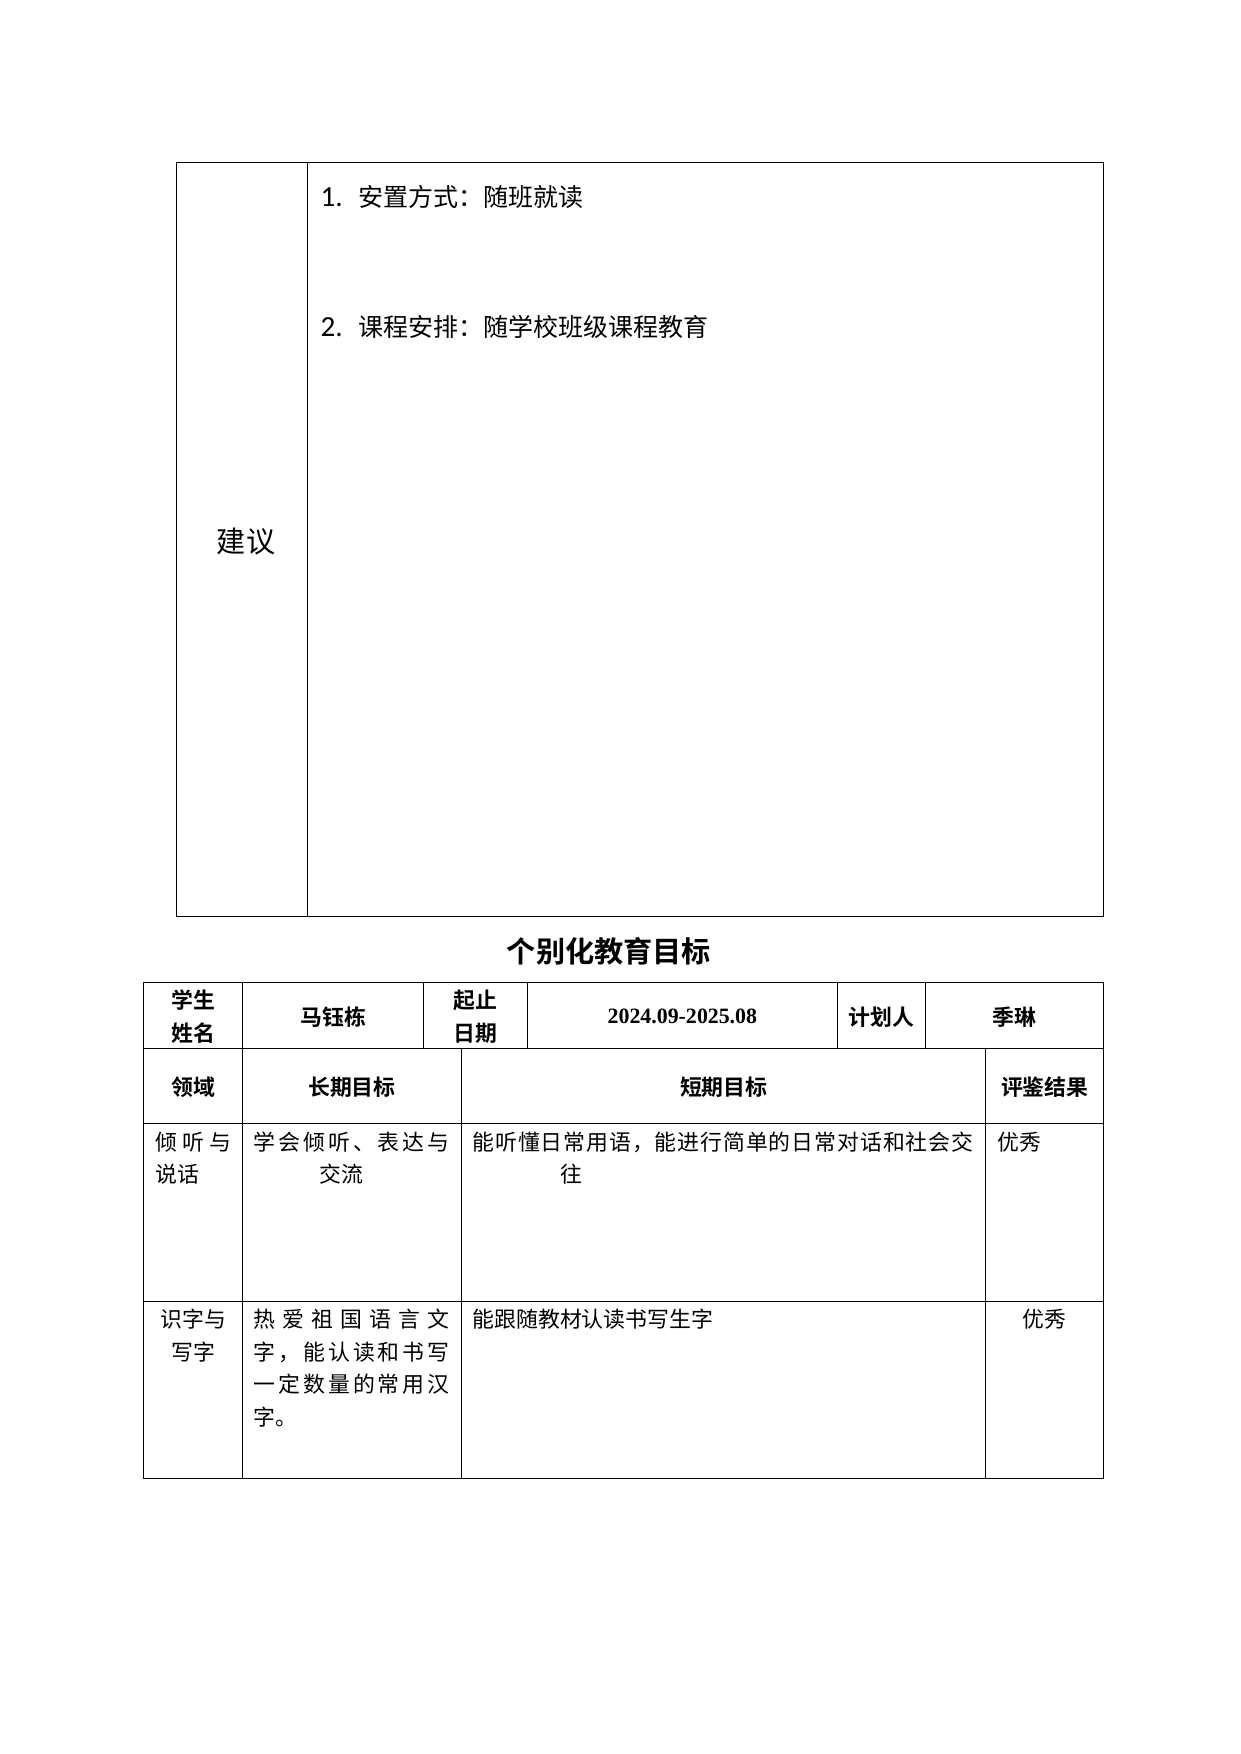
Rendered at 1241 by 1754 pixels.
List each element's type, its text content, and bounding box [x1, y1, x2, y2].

table_header 2024.09-2025.08 [528, 983, 837, 1048]
table_cell 评鉴结果 [986, 1049, 1103, 1123]
table_cell 识字与写字 [144, 1302, 242, 1478]
text 个别化教育目标 [187, 917, 1053, 982]
table_cell 优秀 [986, 1302, 1103, 1478]
table_cell 领域 [144, 1049, 242, 1123]
table_cell 建议 [177, 163, 307, 916]
table_cell 能听懂日常用语，能进行简单的日常对话和社会交往 [462, 1124, 985, 1301]
table_cell 长期目标 [243, 1049, 461, 1123]
table_cell 热爱祖国语言文字，能认读和书写一定数量的常用汉字。 [243, 1302, 461, 1478]
table_cell 能跟随教材认读书写生字 [462, 1302, 985, 1478]
table_header 马钰栋 [243, 983, 423, 1048]
table_header 学生 姓名 [144, 983, 242, 1048]
table_header 计划人 [838, 983, 925, 1048]
table_cell 优秀 [986, 1124, 1103, 1301]
table_header 季琳 [926, 983, 1103, 1048]
table_header 起止 日期 [424, 983, 527, 1048]
table_cell 短期目标 [462, 1049, 985, 1123]
table_cell 倾听与说话 [144, 1124, 242, 1301]
table_cell 学会倾听、表达与交流 [243, 1124, 461, 1301]
table_cell 安置方式：随班就读 课程安排：随学校班级课程教育 [308, 163, 1103, 916]
